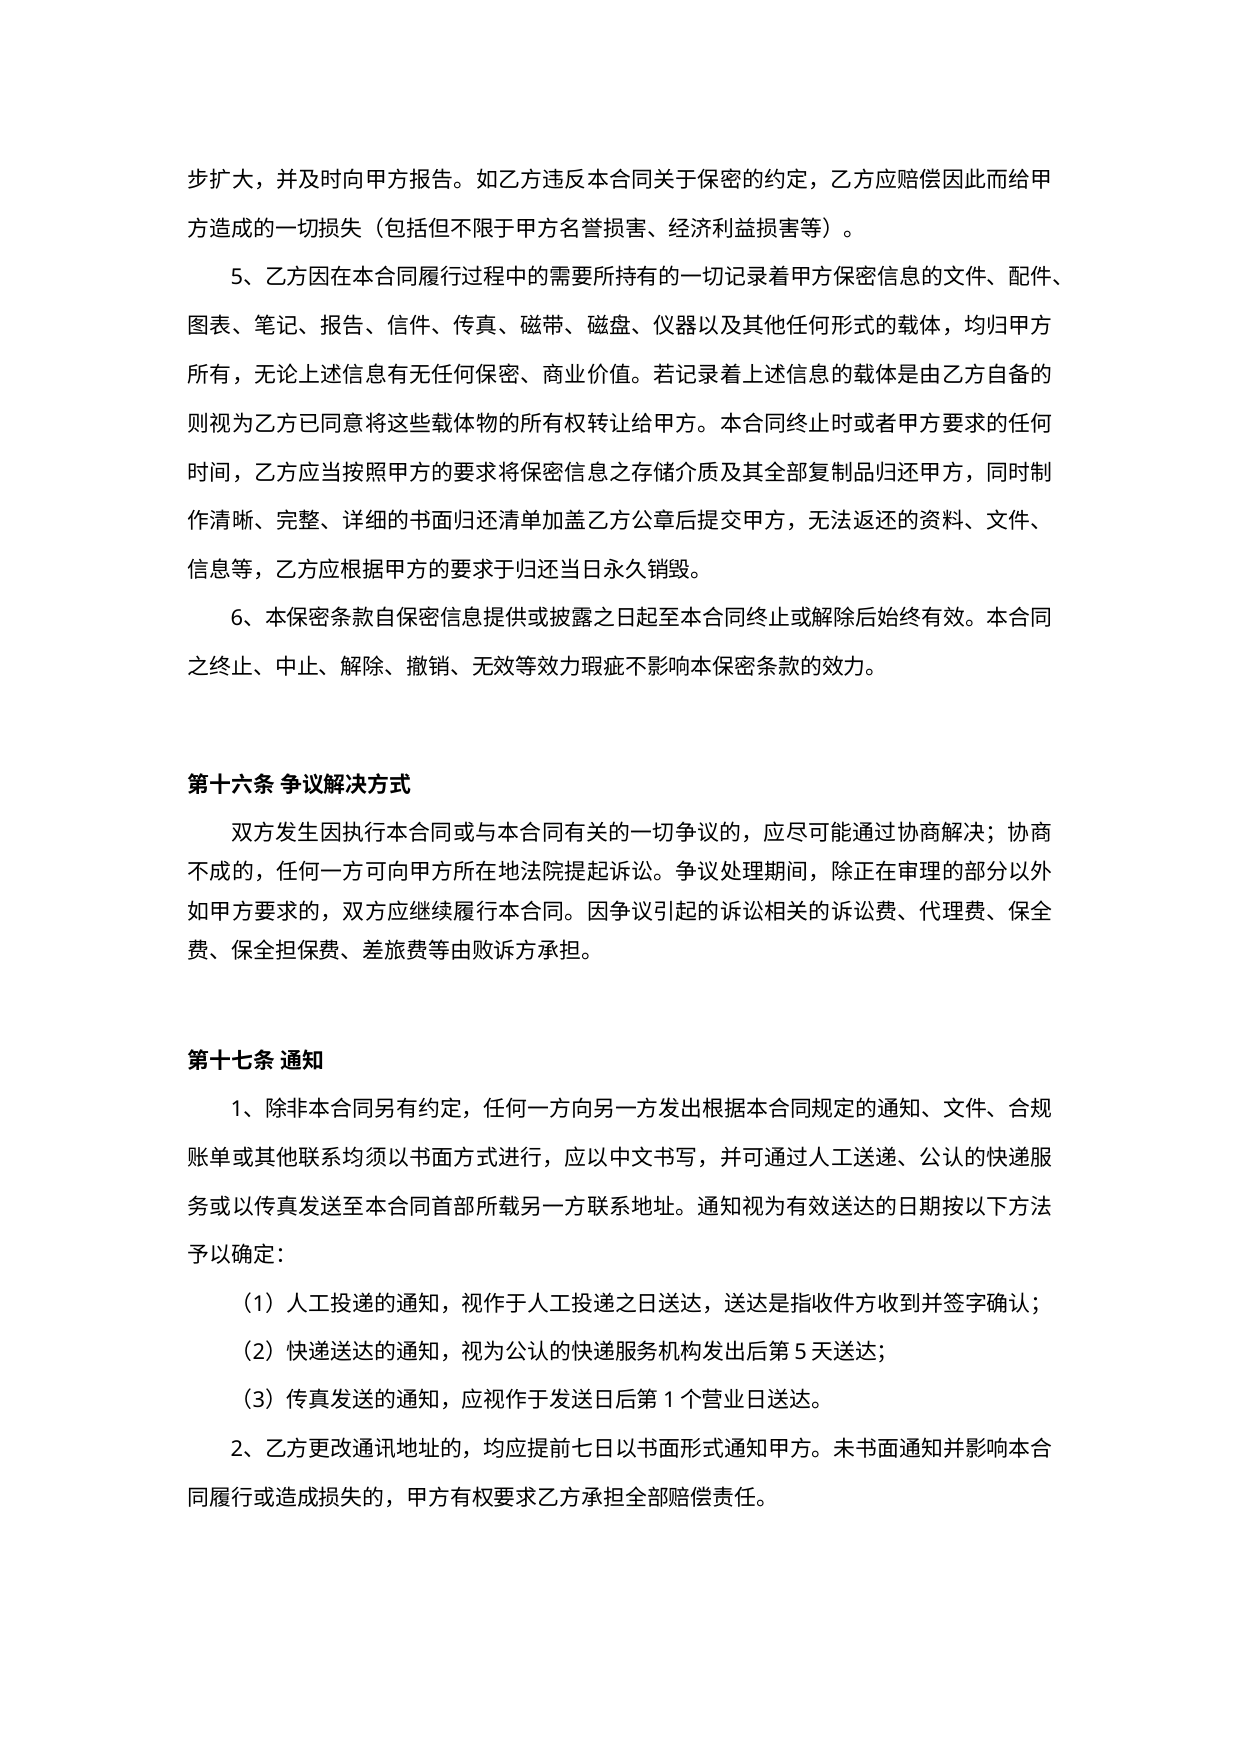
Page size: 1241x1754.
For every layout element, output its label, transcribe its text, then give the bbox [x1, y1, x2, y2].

text （3）传真发送的通知，应视作于发送日后第1个营业日送达。 [187, 1382, 1053, 1414]
text 5、乙方因在本合同履行过程中的需要所持有的一切记录着甲方保密信息的文件、配件、图表、笔记、报告、信件、传真、磁带、磁盘、仪器以及其他任何形式的载体，均归甲方所有，无论上述信息有无任何保密、商业价值。若记录着上述信息的载体是由乙方自备的，则视为乙方已同意将这些载体物的所有权转让给甲方。本合同终止时或者甲方要求的任何时间，乙方应当按照甲方的要求将保密信息之存储介质及其全部复制品归还甲方，同时制作清晰、完整、详细的书面归还清单加盖乙方公章后提交甲方，无法返还的资料、文件、信息等，乙方应根据甲方的要求于归还当日永久销毁。 [187, 259, 1053, 584]
text （1）人工投递的通知，视作于人工投递之日送达，送达是指收件方收到并签字确认； [187, 1285, 1053, 1318]
text 第十六条 争议解决方式 [187, 767, 1053, 799]
text 1、除非本合同另有约定，任何一方向另一方发出根据本合同规定的通知、文件、合规账单或其他联系均须以书面方式进行，应以中文书写，并可通过人工送递、公认的快递服务或以传真发送至本合同首部所载另一方联系地址。通知视为有效送达的日期按以下方法予以确定： [187, 1091, 1053, 1269]
text 双方发生因执行本合同或与本合同有关的一切争议的，应尽可能通过协商解决；协商不成的，任何一方可向甲方所在地法院提起诉讼。争议处理期间，除正在审理的部分以外，如甲方要求的，双方应继续履行本合同。因争议引起的诉讼相关的诉讼费、代理费、保全费、保全担保费、差旅费等由败诉方承担。 [187, 815, 1053, 965]
text （2）快递送达的通知，视为公认的快递服务机构发出后第5天送达； [187, 1334, 1053, 1366]
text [187, 162, 1053, 243]
text 第十七条 通知 [187, 1043, 1053, 1075]
text 2、乙方更改通讯地址的，均应提前七日以书面形式通知甲方。未书面通知并影响本合同履行或造成损失的，甲方有权要求乙方承担全部赔偿责任。 [187, 1430, 1053, 1512]
text 6、本保密条款自保密信息提供或披露之日起至本合同终止或解除后始终有效。本合同之终止、中止、解除、撤销、无效等效力瑕疵不影响本保密条款的效力。 [187, 600, 1053, 681]
